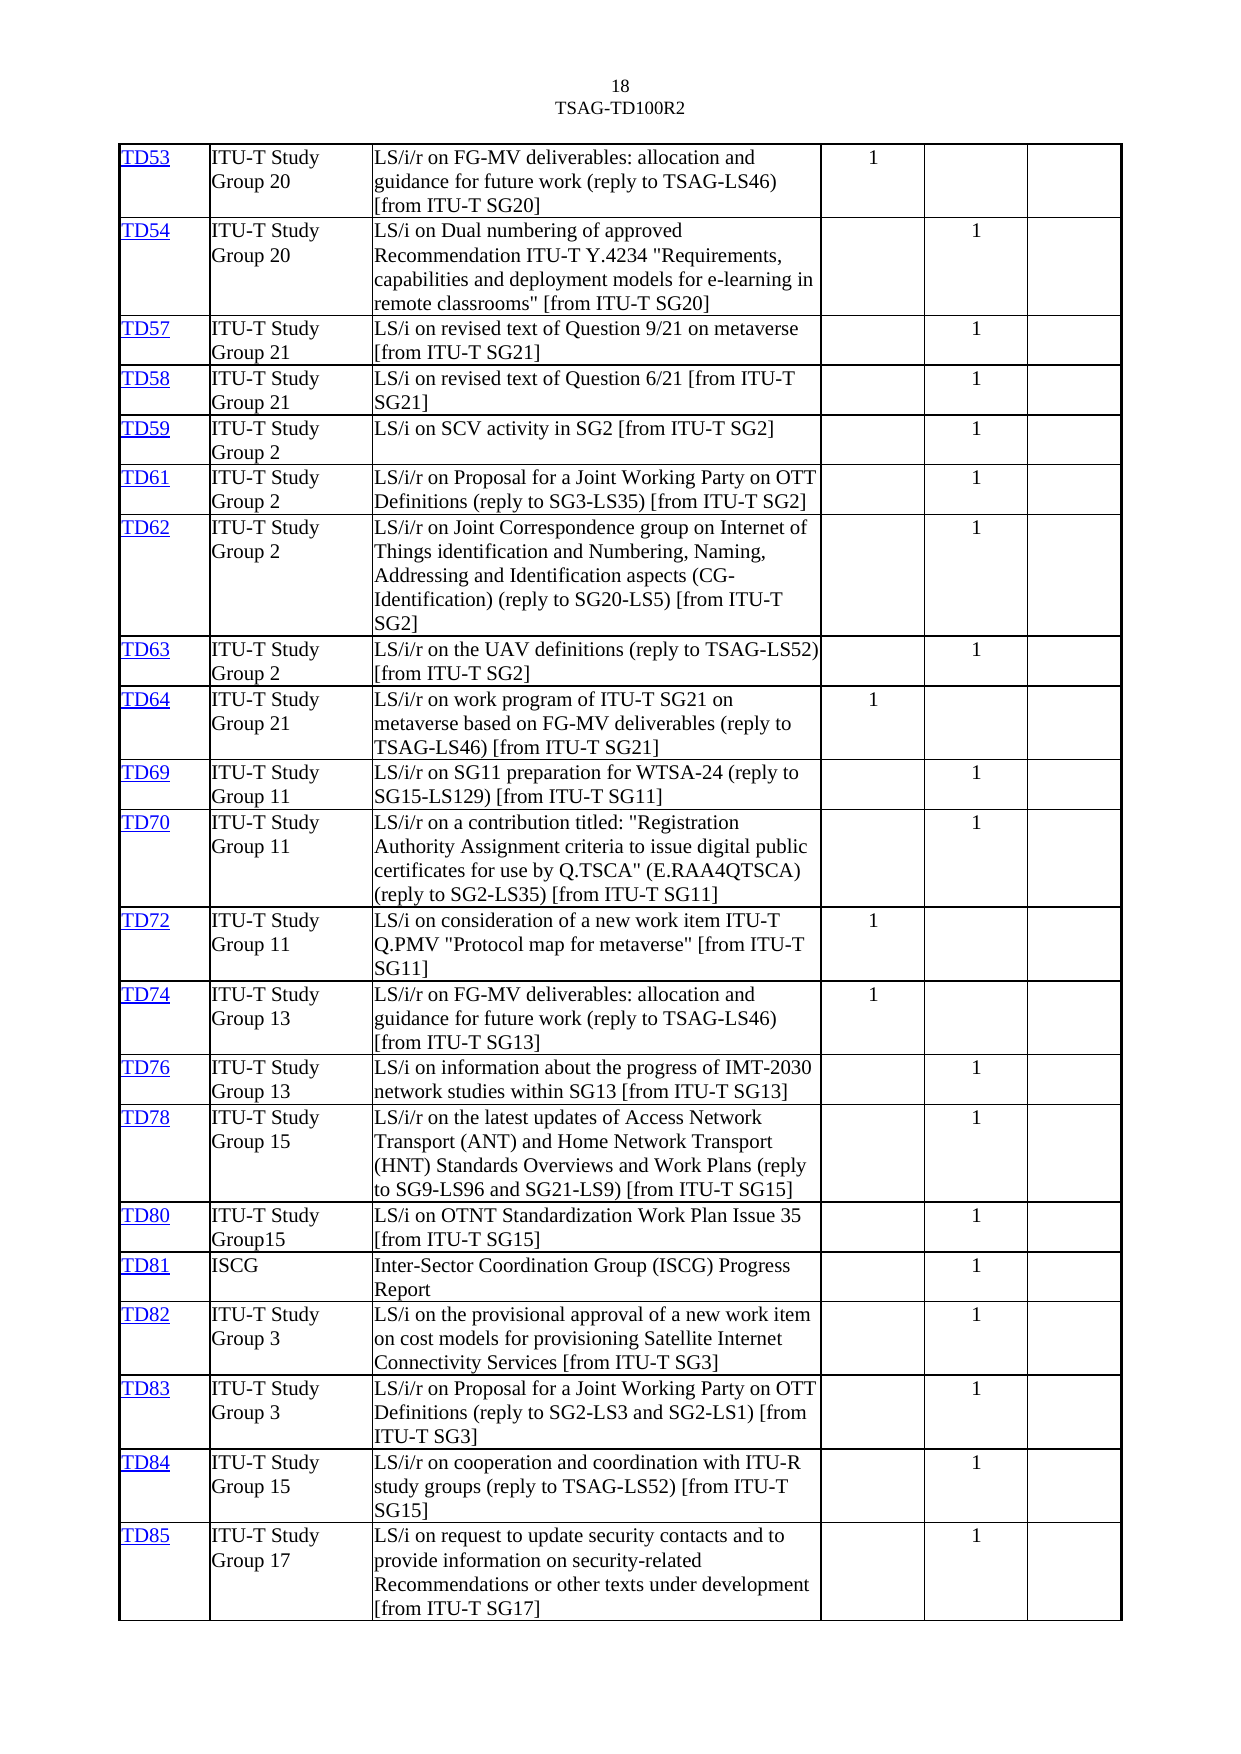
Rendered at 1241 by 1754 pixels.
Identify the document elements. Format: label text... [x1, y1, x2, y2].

table_cell ITU-T Study Group 21 [211, 687, 372, 759]
table_cell ITU-T Study Group 17 [211, 1523, 372, 1620]
table_cell 1 [925, 416, 1027, 464]
table_cell ITU-T Study Group 2 [211, 465, 372, 513]
table_cell 1 [822, 687, 924, 759]
table_cell [1028, 637, 1120, 685]
table_cell [822, 1523, 924, 1620]
table_cell TD62 [121, 515, 209, 635]
table_cell TD58 [121, 366, 209, 414]
table_cell LS/i/r on a contribution titled: "Registration Authority Assignment criteria to issue digital public certificates for use by Q.TSCA" (E.RAA4QTSCA) (reply to SG2-LS35) [from ITU-T SG11] [373, 810, 820, 906]
table_cell 1 [925, 1253, 1027, 1301]
table_cell 1 [925, 366, 1027, 414]
table_cell ITU-T Study Group 3 [211, 1376, 372, 1448]
table_cell 1 [925, 1523, 1027, 1620]
table_cell ITU-T Study Group 2 [211, 637, 372, 685]
table_cell [1028, 1523, 1120, 1620]
table_cell LS/i on the provisional approval of a new work item on cost models for provisioning Satellite Internet Connectivity Services [from ITU-T SG3] [373, 1302, 820, 1374]
table_cell TD78 [121, 1105, 209, 1201]
table_cell LS/i/r on cooperation and coordination with ITU-R study groups (reply to TSAG-LS52) [from ITU-T SG15] [373, 1450, 820, 1522]
table_cell ITU-T Study Group 3 [211, 1302, 372, 1374]
table_cell 1 [925, 218, 1027, 315]
table_cell LS/i on revised text of Question 6/21 [from ITU-T SG21] [373, 366, 820, 414]
table_cell [1028, 810, 1120, 906]
table_cell LS/i on SCV activity in SG2 [from ITU-T SG2] [373, 416, 820, 464]
table_cell 1 [822, 908, 924, 980]
table_cell TD70 [121, 810, 209, 906]
table_cell [822, 1253, 924, 1301]
table_cell TD69 [121, 760, 209, 808]
table_cell [1028, 218, 1120, 315]
table_cell ITU-T Study Group 15 [211, 1450, 372, 1522]
table_cell [925, 982, 1027, 1054]
table_cell ITU-T Study Group 2 [211, 416, 372, 464]
table_cell TD72 [121, 908, 209, 980]
table_cell [822, 1376, 924, 1448]
table_cell ITU-T Study Group 21 [211, 366, 372, 414]
table_cell [1028, 1105, 1120, 1201]
table_cell [1028, 1450, 1120, 1522]
table_cell [1028, 1253, 1120, 1301]
table_cell [1028, 1055, 1120, 1103]
table_cell ITU-T Study Group 15 [211, 1105, 372, 1201]
table_cell [1028, 316, 1120, 364]
table_cell [822, 1055, 924, 1103]
table_cell [822, 1450, 924, 1522]
table_cell ISCG [211, 1253, 372, 1301]
table_cell TD84 [121, 1450, 209, 1522]
table_cell [822, 316, 924, 364]
table_cell 1 [822, 145, 924, 217]
table_cell 1 [925, 1450, 1027, 1522]
table_cell TD74 [121, 982, 209, 1054]
table_cell ITU-T Study Group 21 [211, 316, 372, 364]
table_cell LS/i/r on work program of ITU-T SG21 on metaverse based on FG-MV deliverables (reply to TSAG-LS46) [from ITU-T SG21] [373, 687, 820, 759]
table_cell LS/i/r on SG11 preparation for WTSA-24 (reply to SG15-LS129) [from ITU-T SG11] [373, 760, 820, 808]
table_cell LS/i/r on FG-MV deliverables: allocation and guidance for future work (reply to TSAG-LS46) [from ITU-T SG13] [373, 982, 820, 1054]
table_cell 1 [925, 637, 1027, 685]
table_cell TD83 [121, 1376, 209, 1448]
table_cell TD54 [121, 218, 209, 315]
table_cell LS/i/r on Proposal for a Joint Working Party on OTT Definitions (reply to SG3-LS35) [from ITU-T SG2] [373, 465, 820, 513]
table_cell TD85 [121, 1523, 209, 1620]
table_cell LS/i on request to update security contacts and to provide information on security-related Recommendations or other texts under development [from ITU-T SG17] [373, 1523, 820, 1620]
table_cell LS/i/r on Joint Correspondence group on Internet of Things identification and Numbering, Naming, Addressing and Identification aspects (CG-Identification) (reply to SG20-LS5) [from ITU-T SG2] [373, 515, 820, 635]
table_cell [822, 760, 924, 808]
table_cell LS/i on information about the progress of IMT-2030 network studies within SG13 [from ITU-T SG13] [373, 1055, 820, 1103]
table_cell ITU-T Study Group 11 [211, 908, 372, 980]
table_cell [1028, 515, 1120, 635]
table_cell 1 [925, 1376, 1027, 1448]
table_cell [1028, 145, 1120, 217]
table_cell [1028, 687, 1120, 759]
table_cell TD57 [121, 316, 209, 364]
table_cell 1 [822, 982, 924, 1054]
table_cell TD81 [121, 1253, 209, 1301]
table_cell [1028, 982, 1120, 1054]
table_cell TD53 [121, 145, 209, 217]
table_cell [822, 637, 924, 685]
table_cell ITU-T Study Group 20 [211, 218, 372, 315]
table_cell [822, 515, 924, 635]
table_cell TD64 [121, 687, 209, 759]
table_cell LS/i on Dual numbering of approved Recommendation ITU-T Y.4234 "Requirements, capabilities and deployment models for e-learning in remote classrooms" [from ITU-T SG20] [373, 218, 820, 315]
table_cell 1 [925, 465, 1027, 513]
table_cell ITU-T Study Group15 [211, 1203, 372, 1251]
table_cell 1 [925, 515, 1027, 635]
table_cell TD61 [121, 465, 209, 513]
table_cell [1028, 1302, 1120, 1374]
table_cell [1028, 1203, 1120, 1251]
table_cell LS/i on revised text of Question 9/21 on metaverse [from ITU-T SG21] [373, 316, 820, 364]
table_cell [925, 687, 1027, 759]
table_cell LS/i/r on the latest updates of Access Network Transport (ANT) and Home Network Transport (HNT) Standards Overviews and Work Plans (reply to SG9-LS96 and SG21-LS9) [from ITU-T SG15] [373, 1105, 820, 1201]
table_cell ITU-T Study Group 13 [211, 982, 372, 1054]
table_cell [822, 416, 924, 464]
table_cell [822, 1203, 924, 1251]
table_cell ITU-T Study Group 20 [211, 145, 372, 217]
table_cell 1 [925, 760, 1027, 808]
table_cell [925, 908, 1027, 980]
table_cell 1 [925, 810, 1027, 906]
table_cell [822, 1302, 924, 1374]
table_cell Inter-Sector Coordination Group (ISCG) Progress Report [373, 1253, 820, 1301]
table_cell [1028, 465, 1120, 513]
table_cell [1028, 760, 1120, 808]
table_cell LS/i/r on Proposal for a Joint Working Party on OTT Definitions (reply to SG2-LS3 and SG2-LS1) [from ITU-T SG3] [373, 1376, 820, 1448]
table_cell [822, 465, 924, 513]
table_cell [822, 810, 924, 906]
table_cell [1028, 366, 1120, 414]
table_cell [822, 366, 924, 414]
table_cell TD80 [121, 1203, 209, 1251]
table_cell LS/i on OTNT Standardization Work Plan Issue 35 [from ITU-T SG15] [373, 1203, 820, 1251]
table_cell TD82 [121, 1302, 209, 1374]
table_cell ITU-T Study Group 13 [211, 1055, 372, 1103]
table_cell ITU-T Study Group 2 [211, 515, 372, 635]
table_cell LS/i/r on the UAV definitions (reply to TSAG-LS52) [from ITU-T SG2] [373, 637, 820, 685]
table_cell TD63 [121, 637, 209, 685]
table_cell 1 [925, 316, 1027, 364]
table_cell 1 [925, 1105, 1027, 1201]
table_cell TD59 [121, 416, 209, 464]
table_cell [1028, 908, 1120, 980]
table_cell ITU-T Study Group 11 [211, 760, 372, 808]
table_cell LS/i/r on FG-MV deliverables: allocation and guidance for future work (reply to TSAG-LS46) [from ITU-T SG20] [373, 145, 820, 217]
table_cell 1 [925, 1203, 1027, 1251]
table_cell LS/i on consideration of a new work item ITU-T Q.PMV "Protocol map for metaverse" [from ITU-T SG11] [373, 908, 820, 980]
table_cell [822, 1105, 924, 1201]
table_cell [1028, 1376, 1120, 1448]
table_cell 1 [925, 1302, 1027, 1374]
table_cell [1028, 416, 1120, 464]
table_cell [925, 145, 1027, 217]
table_cell ITU-T Study Group 11 [211, 810, 372, 906]
table_cell 1 [925, 1055, 1027, 1103]
table_cell [822, 218, 924, 315]
table_cell TD76 [121, 1055, 209, 1103]
